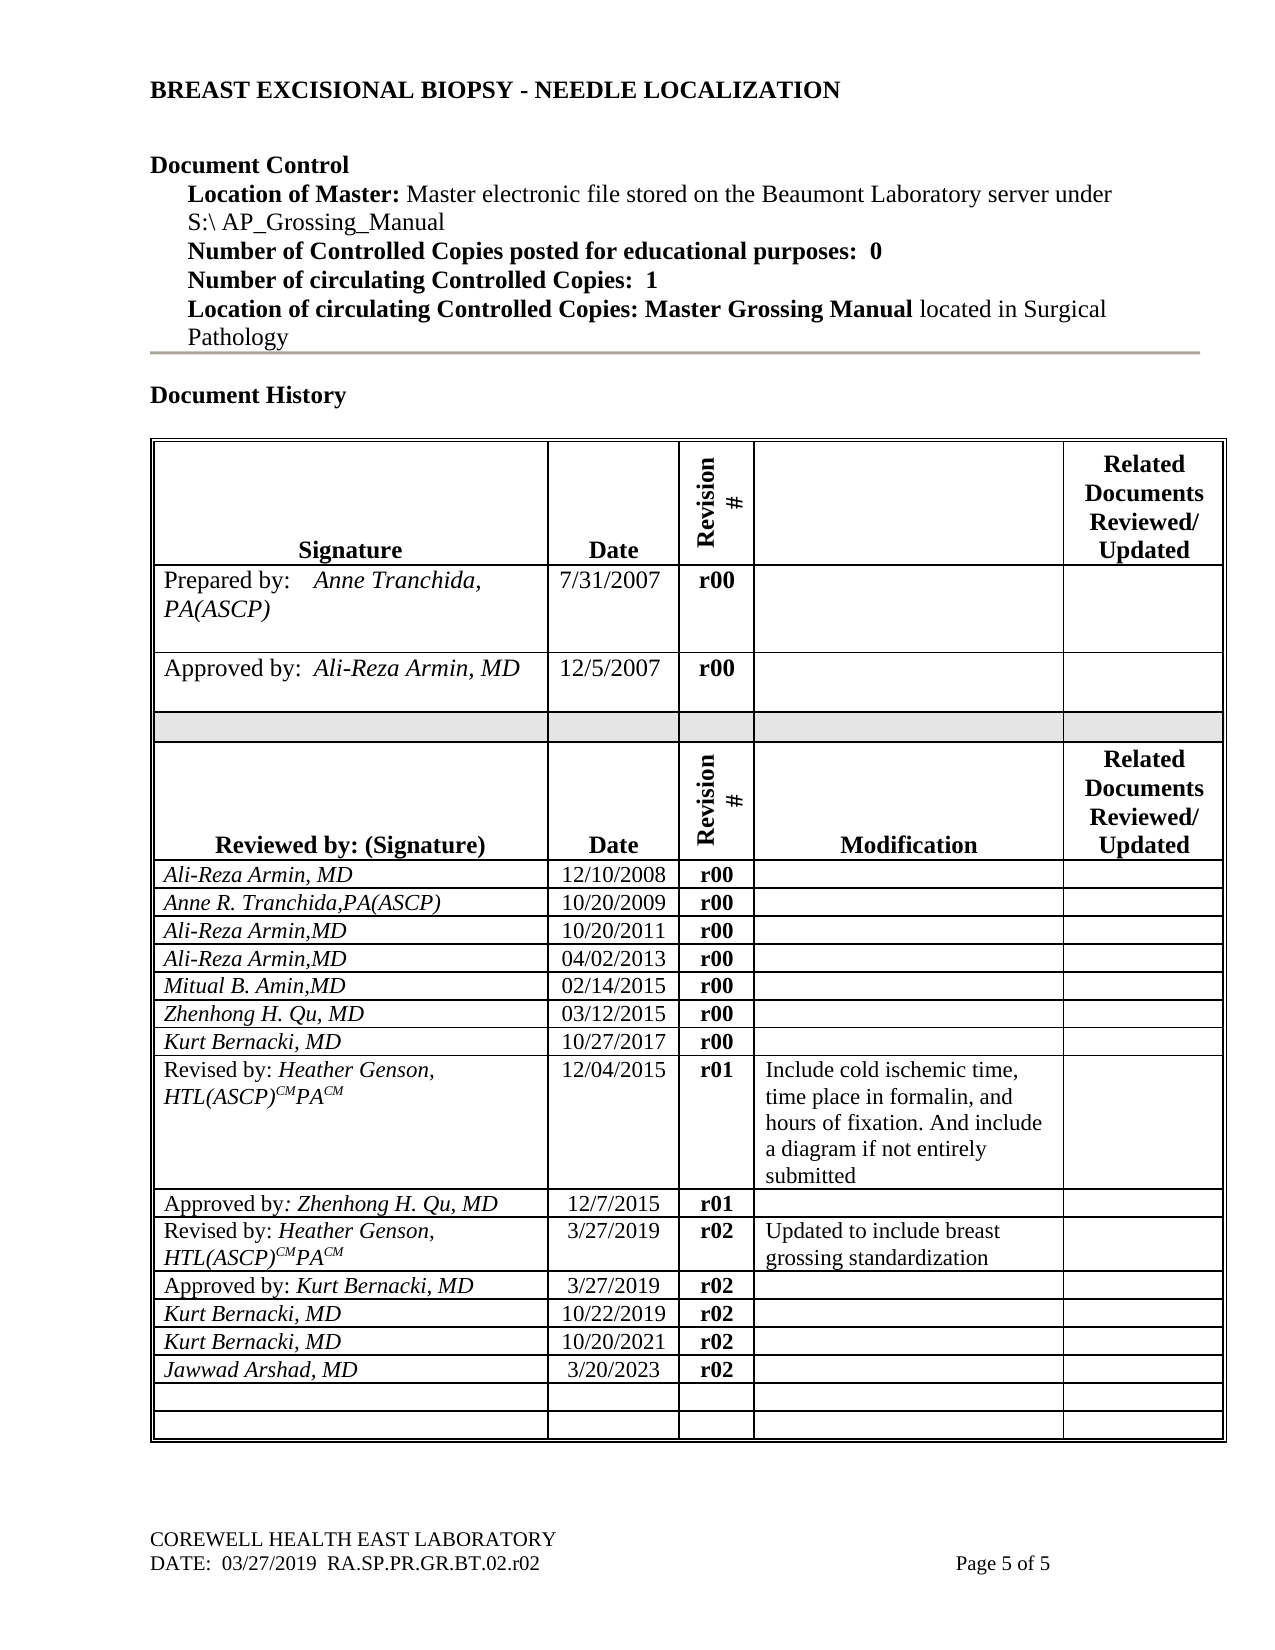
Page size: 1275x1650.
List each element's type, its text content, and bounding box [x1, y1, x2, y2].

table_cell [755, 973, 1063, 999]
table_cell [755, 1028, 1063, 1055]
table_cell r00 [680, 1028, 753, 1055]
table_cell [1064, 1190, 1222, 1216]
table_cell r00 [680, 566, 753, 652]
table_cell [155, 1412, 547, 1438]
table_cell [755, 917, 1063, 943]
table_cell [1064, 1218, 1222, 1270]
table_cell Approved by: Zhenhong H. Qu, MD [155, 1190, 547, 1216]
table_cell [755, 1300, 1063, 1326]
table_cell Updated to include breast grossing standardization [755, 1218, 1063, 1270]
table_cell [755, 861, 1063, 887]
table_cell [1064, 1384, 1222, 1410]
text Number of circulating Controlled Copies: 1 [187, 265, 1200, 294]
table_cell 10/22/2019 [549, 1300, 678, 1326]
table_cell [755, 713, 1063, 741]
table_cell [680, 713, 753, 741]
table_cell r00 [680, 653, 753, 711]
table_cell r00 [680, 945, 753, 971]
table_cell Revised by: Heather Genson, HTL(ASCP)CMPACM [155, 1218, 547, 1270]
table_header Related Documents Reviewed/ Updated [1064, 442, 1222, 564]
table_cell [680, 1384, 753, 1410]
table_cell Ali-Reza Armin,MD [155, 917, 547, 943]
table_cell [549, 713, 678, 741]
table_header Revision # [680, 442, 753, 564]
table_cell 02/14/2015 [549, 973, 678, 999]
table_cell [755, 1328, 1063, 1354]
table_cell Ali-Reza Armin,MD [155, 945, 547, 971]
table_cell [755, 945, 1063, 971]
table_cell [1064, 1056, 1222, 1188]
subtitle Document Control [150, 150, 1200, 179]
table_cell Related Documents Reviewed/ Updated [1064, 743, 1222, 859]
table_cell Kurt Bernacki, MD [155, 1328, 547, 1354]
table_cell [1064, 1412, 1222, 1438]
table_cell [1064, 653, 1222, 711]
table_cell Kurt Bernacki, MD [155, 1300, 547, 1326]
table_cell Revision # [680, 743, 753, 859]
table_cell [1064, 1001, 1222, 1027]
table_cell Prepared by: Anne Tranchida, PA(ASCP) [155, 566, 547, 652]
table_cell r01 [680, 1056, 753, 1188]
table_cell 7/31/2007 [549, 566, 678, 652]
table_cell [755, 1190, 1063, 1216]
text Location of circulating Controlled Copies: Master Grossing Manual located in Surgical Pathology [187, 294, 1200, 351]
table_cell [755, 653, 1063, 711]
table_cell 10/20/2021 [549, 1328, 678, 1354]
table_cell [155, 1384, 547, 1410]
table_cell [755, 1001, 1063, 1027]
table_cell Jawwad Arshad, MD [155, 1356, 547, 1382]
table_cell Date [549, 743, 678, 859]
table_header Date [549, 442, 678, 564]
table_cell [1064, 973, 1222, 999]
table_cell 3/27/2019 [549, 1272, 678, 1298]
subtitle Document History [150, 380, 1200, 409]
table_cell 12/7/2015 [549, 1190, 678, 1216]
table_cell [1064, 1356, 1222, 1382]
table_cell [755, 1384, 1063, 1410]
table_cell [680, 1412, 753, 1438]
table_cell 12/5/2007 [549, 653, 678, 711]
table_cell 04/02/2013 [549, 945, 678, 971]
table_cell Zhenhong H. Qu, MD [155, 1001, 547, 1027]
table_cell [1064, 1328, 1222, 1354]
table_cell Modification [755, 743, 1063, 859]
table_cell [755, 566, 1063, 652]
table_cell Approved by: Kurt Bernacki, MD [155, 1272, 547, 1298]
table_cell Ali-Reza Armin, MD [155, 861, 547, 887]
table_cell [755, 1272, 1063, 1298]
table_cell [1064, 1028, 1222, 1055]
table_cell [1064, 861, 1222, 887]
table_cell r00 [680, 973, 753, 999]
table_cell Mitual B. Amin,MD [155, 973, 547, 999]
table_cell r02 [680, 1300, 753, 1326]
subtitle Location of Master: Master electronic file stored on the Beaumont Laboratory server under [187, 179, 1200, 207]
table_cell r00 [680, 1001, 753, 1027]
table_cell [1064, 566, 1222, 652]
table_cell [755, 1356, 1063, 1382]
table_cell 10/27/2017 [549, 1028, 678, 1055]
table_cell [1064, 945, 1222, 971]
table_cell [1064, 713, 1222, 741]
table_cell [549, 1412, 678, 1438]
table_cell 03/12/2015 [549, 1001, 678, 1027]
table_cell [549, 1384, 678, 1410]
table_cell r02 [680, 1356, 753, 1382]
table_cell Kurt Bernacki, MD [155, 1028, 547, 1055]
table_cell r02 [680, 1272, 753, 1298]
table_cell r00 [680, 917, 753, 943]
table_cell Reviewed by: (Signature) [155, 743, 547, 859]
table_cell Anne R. Tranchida,PA(ASCP) [155, 889, 547, 915]
table_cell r02 [680, 1218, 753, 1270]
table_cell [1064, 889, 1222, 915]
table_cell [755, 889, 1063, 915]
table_header Signature [155, 442, 547, 564]
table_cell [155, 713, 547, 741]
table_cell Revised by: Heather Genson, HTL(ASCP)CMPACM [155, 1056, 547, 1188]
table_cell r00 [680, 889, 753, 915]
table_cell 10/20/2011 [549, 917, 678, 943]
table_cell Include cold ischemic time, time place in formalin, and hours of fixation. And include a diagram if not entirely submitted [755, 1056, 1063, 1188]
table_cell r00 [680, 861, 753, 887]
table_header [755, 442, 1063, 564]
table_cell [1064, 1300, 1222, 1326]
table_cell r02 [680, 1328, 753, 1354]
text S:\ AP_Grossing_Manual [187, 207, 1200, 236]
table_cell 10/20/2009 [549, 889, 678, 915]
table_cell 3/20/2023 [549, 1356, 678, 1382]
table_cell 3/27/2019 [549, 1218, 678, 1270]
table_cell [1064, 1272, 1222, 1298]
table_cell 12/10/2008 [549, 861, 678, 887]
table_cell Approved by: Ali-Reza Armin, MD [155, 653, 547, 711]
table_cell 12/04/2015 [549, 1056, 678, 1188]
text Number of Controlled Copies posted for educational purposes: 0 [187, 236, 1200, 265]
table_cell [1064, 917, 1222, 943]
table_cell r01 [680, 1190, 753, 1216]
table_cell [755, 1412, 1063, 1438]
